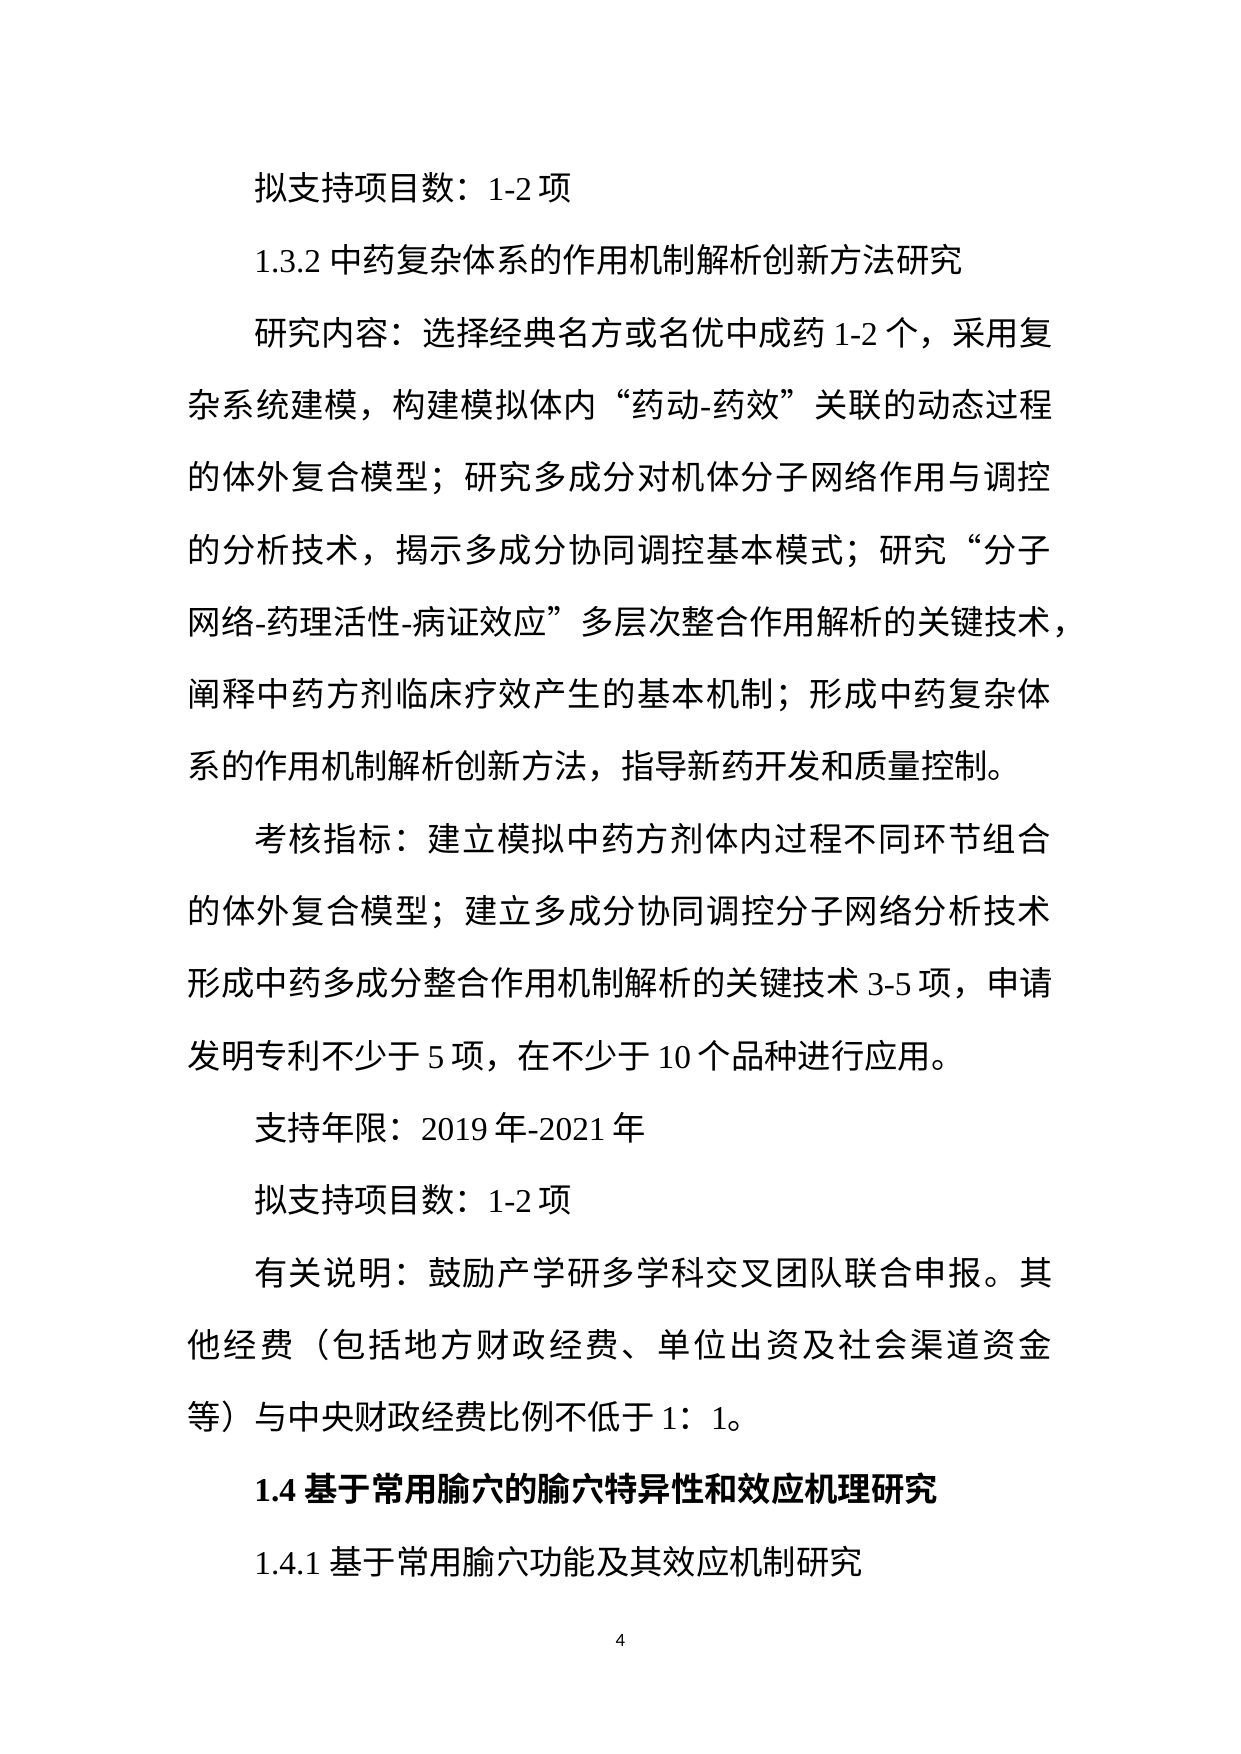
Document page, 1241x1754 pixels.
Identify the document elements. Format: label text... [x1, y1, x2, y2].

text 支持年限：2019年-2021年 [187, 1102, 1053, 1150]
text 拟支持项目数：1-2项 [187, 1174, 1053, 1222]
text 考核指标：建立模拟中药方剂体内过程不同环节组合的体外复合模型；建立多成分协同调控分子网络分析技术；形成中药多成分整合作用机制解析的关键技术3-5项，申请发明专利不少于5项，在不少于10个品种进行应用。 [187, 813, 1053, 1078]
text 有关说明：鼓励产学研多学科交叉团队联合申报。其他经费（包括地方财政经费、单位出资及社会渠道资金等）与中央财政经费比例不低于1：1。 [187, 1246, 1053, 1439]
text 1.4.1 基于常用腧穴功能及其效应机制研究 [187, 1536, 1053, 1584]
text 拟支持项目数：1-2项 [187, 162, 1053, 210]
text 1.4 基于常用腧穴的腧穴特异性和效应机理研究 [187, 1463, 1053, 1511]
text 1.3.2 中药复杂体系的作用机制解析创新方法研究 [187, 234, 1053, 282]
text 研究内容：选择经典名方或名优中成药1-2个，采用复杂系统建模，构建模拟体内“药动-药效”关联的动态过程的体外复合模型；研究多成分对机体分子网络作用与调控的分析技术，揭示多成分协同调控基本模式；研究“分子网络-药理活性-病证效应”多层次整合作用解析的关键技术，阐释中药方剂临床疗效产生的基本机制；形成中药复杂体系的作用机制解析创新方法，指导新药开发和质量控制。 [187, 307, 1053, 788]
